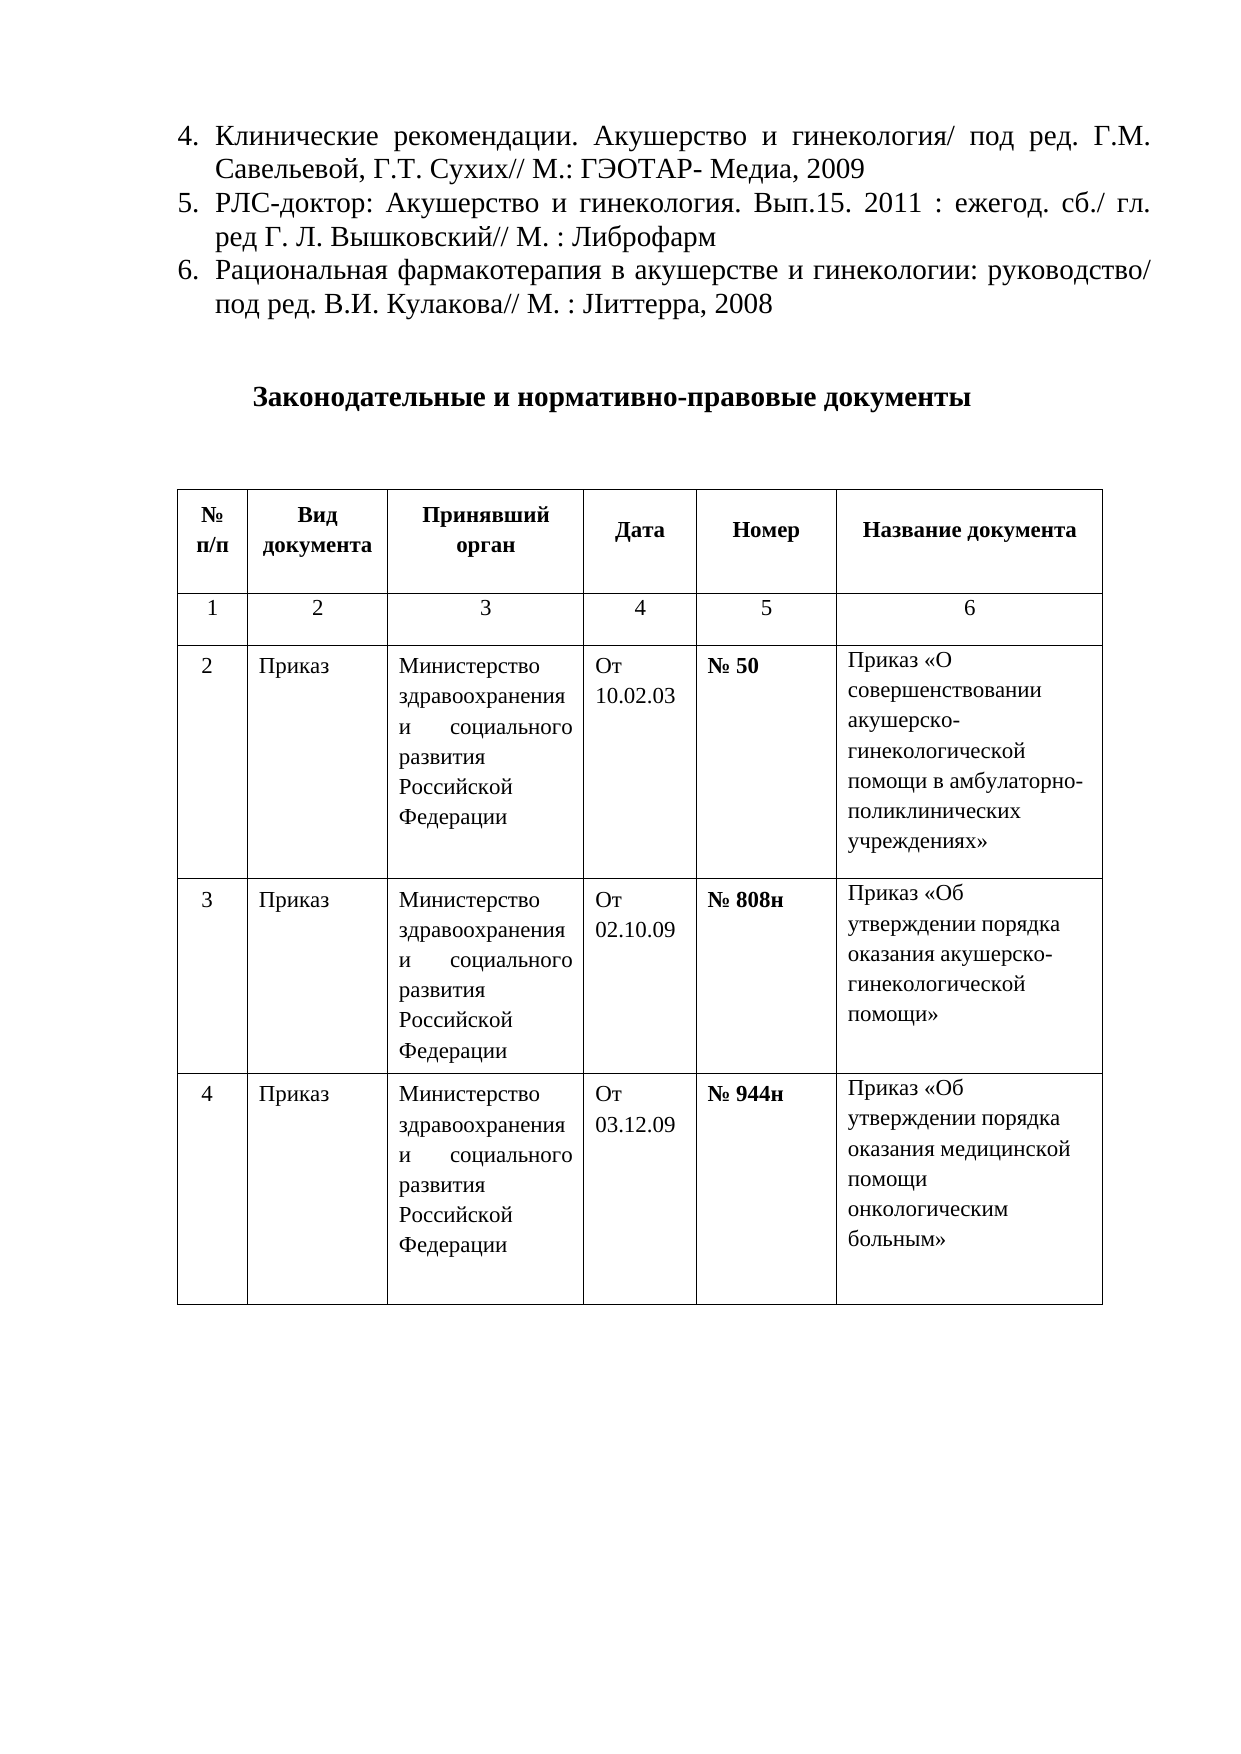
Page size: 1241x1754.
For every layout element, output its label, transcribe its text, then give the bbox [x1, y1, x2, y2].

table_header № п/п [178, 490, 247, 593]
table_cell Приказ [248, 879, 387, 1073]
table_cell 2 [248, 594, 387, 645]
table_cell № 50 [697, 646, 836, 878]
table_cell Приказ [248, 1074, 387, 1304]
table_cell Министерство здравоохранения и социального развития Российской Федерации [388, 646, 583, 878]
list РЛС-доктор: Акушерство и гинекология. Вып.15. 2011 : ежегод. сб./ гл. ред Г. Л. Вышковский// М. : Либрофарм [177, 185, 1152, 252]
text Законодательные и нормативно-правовые документы [252, 379, 1152, 412]
table_cell Приказ «Об утверждении порядка оказания акушерско-гинекологической помощи» [837, 879, 1102, 1073]
table_cell 4 [584, 594, 696, 645]
table_header Вид документа [248, 490, 387, 593]
table_cell № 808н [697, 879, 836, 1073]
table_cell От 10.02.03 [584, 646, 696, 878]
table_cell Приказ [248, 646, 387, 878]
table_cell Приказ «Об утверждении порядка оказания медицинской помощи онкологическим больным» [837, 1074, 1102, 1304]
table_cell От 02.10.09 [584, 879, 696, 1073]
table_cell 2 [178, 646, 247, 878]
table_cell От 03.12.09 [584, 1074, 696, 1304]
table_cell 3 [178, 879, 247, 1073]
list Клинические рекомендации. Акушерство и гинекология/ под ред. Г.М. Савельевой, Г.Т. Сухих// М.: ГЭОТАР- Медиа, 2009 [177, 118, 1152, 185]
table_header Дата [584, 490, 696, 593]
table_cell Министерство здравоохранения и социального развития Российской Федерации [388, 879, 583, 1073]
table_header Принявший орган [388, 490, 583, 593]
table_header Номер [697, 490, 836, 593]
table_cell Министерство здравоохранения и социального развития Российской Федерации [388, 1074, 583, 1304]
list Рациональная фармакотерапия в акушерстве и гинекологии: руководство/ под ред. В.И. Кулакова// М. : JIиттерра, 2008 [177, 252, 1152, 319]
table_cell № 944н [697, 1074, 836, 1304]
table_header Название документа [837, 490, 1102, 593]
table_cell 6 [837, 594, 1102, 645]
table_cell Приказ «О совершенствовании акушерско-гинекологической помощи в амбулаторно-поликлинических учреждениях» [837, 646, 1102, 878]
table_cell 5 [697, 594, 836, 645]
table_cell 1 [178, 594, 247, 645]
table_cell 3 [388, 594, 583, 645]
table_cell 4 [178, 1074, 247, 1304]
